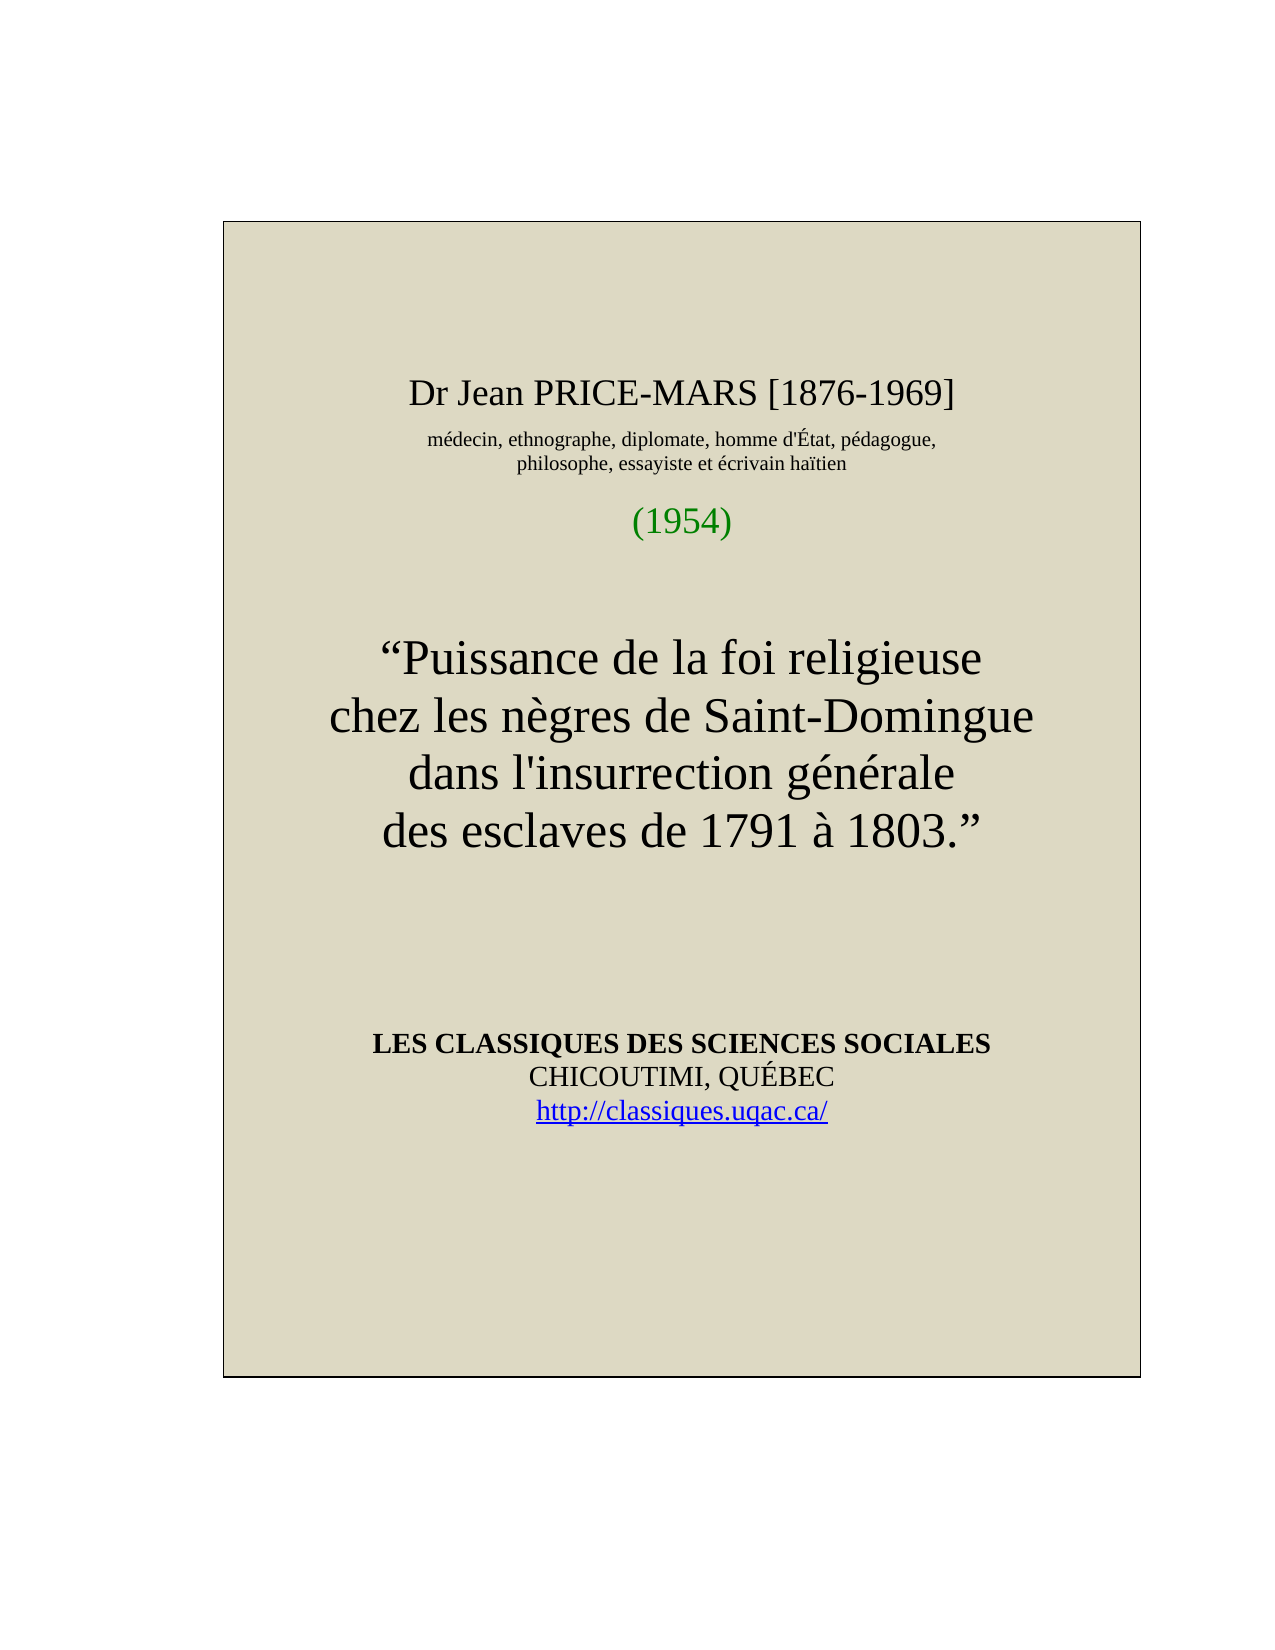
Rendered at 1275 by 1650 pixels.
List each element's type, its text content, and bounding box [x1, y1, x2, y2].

table_header Dr Jean PRICE-MARS [1876-1969] médecin, ethnographe, diplomate, homme d'État, pédagogue, philosophe, essayiste et écrivain haïtien (1954) “Puissance de la foi religieuse chez les nègres de Saint-Domingue dans l'insurrection générale des esclaves de 1791 à 1803.” LES CLASSIQUES DES SCIENCES SOCIALES CHICOUTIMI, QUÉBEC http://classiques.uqac.ca/ [224, 222, 1140, 1376]
